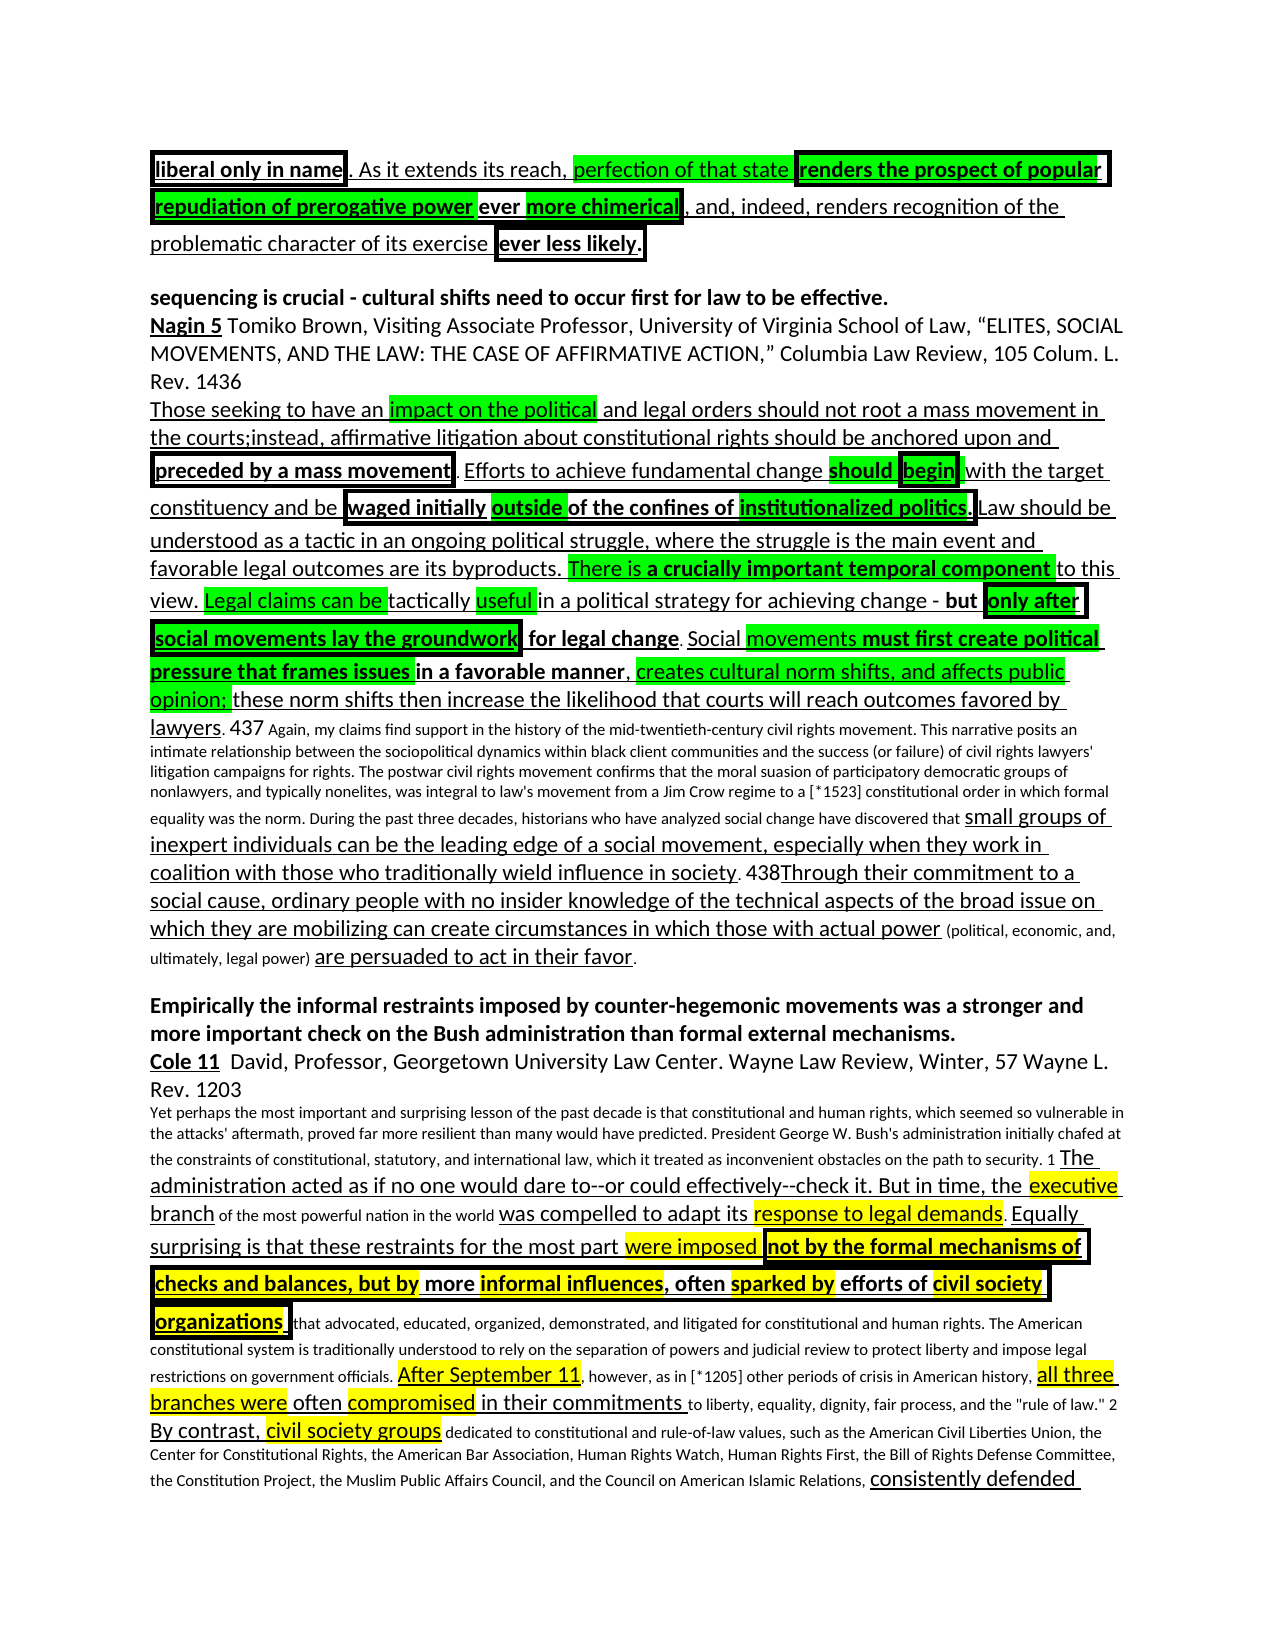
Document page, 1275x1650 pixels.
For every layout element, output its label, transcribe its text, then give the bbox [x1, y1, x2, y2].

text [150, 1103, 1125, 1492]
text Those seeking to have an impact on the political and legal orders should not root a mass movement in the courts;instead, affirmative litigation about constitutional rights should be anchored upon and preceded by a mass movement. Efforts to achieve fundamental change should begin with the target constituency and be waged initially outside of the confines of institutionalized politics.Law should be understood as a tactic in an ongoing political struggle, where the struggle is the main event and favorable legal outcomes are its byproducts. There is a crucially important temporal component to this view. Legal claims can be tactically useful in a political strategy for achieving change - but only after social movements lay the groundwork for legal change. Social movements must first create political pressure that frames issues in a favorable manner, creates cultural norm shifts, and affects public opinion; these norm shifts then increase the likelihood that courts will reach outcomes favored by lawyers. 437 Again, my claims find support in the history of the mid-twentieth-century civil rights movement. This narrative posits an intimate relationship between the sociopolitical dynamics within black client communities and the success (or failure) of civil rights lawyers' litigation campaigns for rights. The postwar civil rights movement confirms that the moral suasion of participatory democratic groups of nonlawyers, and typically nonelites, was integral to law's movement from a Jim Crow regime to a [*1523] constitutional order in which formal equality was the norm. During the past three decades, historians who have analyzed social change have discovered that small groups of inexpert individuals can be the leading edge of a social movement, especially when they work in coalition with those who traditionally wield influence in society. 438Through their commitment to a social cause, ordinary people with no insider knowledge of the technical aspects of the broad issue on which they are mobilizing can create circumstances in which those with actual power (political, economic, and, ultimately, legal power) are persuaded to act in their favor. [150, 395, 1125, 970]
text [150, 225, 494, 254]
subtitle sequencing is crucial - cultural shifts need to occur first for law to be effective. [150, 283, 1125, 311]
text Nagin 5 Tomiko Brown, Visiting Associate Professor, University of Virginia School of Law, “ELITES, SOCIAL MOVEMENTS, AND THE LAW: THE CASE OF AFFIRMATIVE ACTION,” Columbia Law Review, 105 Colum. L. Rev. 1436 [150, 311, 1125, 395]
text Cole 11 David, Professor, Georgetown University Law Center. Wayne Law Review, Winter, 57 Wayne L. Rev. 1203 [150, 1047, 1125, 1103]
subtitle Empirically the informal restraints imposed by counter-hegemonic movements was a stronger and more important check on the Bush administration than formal external mechanisms. [150, 991, 1125, 1047]
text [151, 150, 1125, 262]
